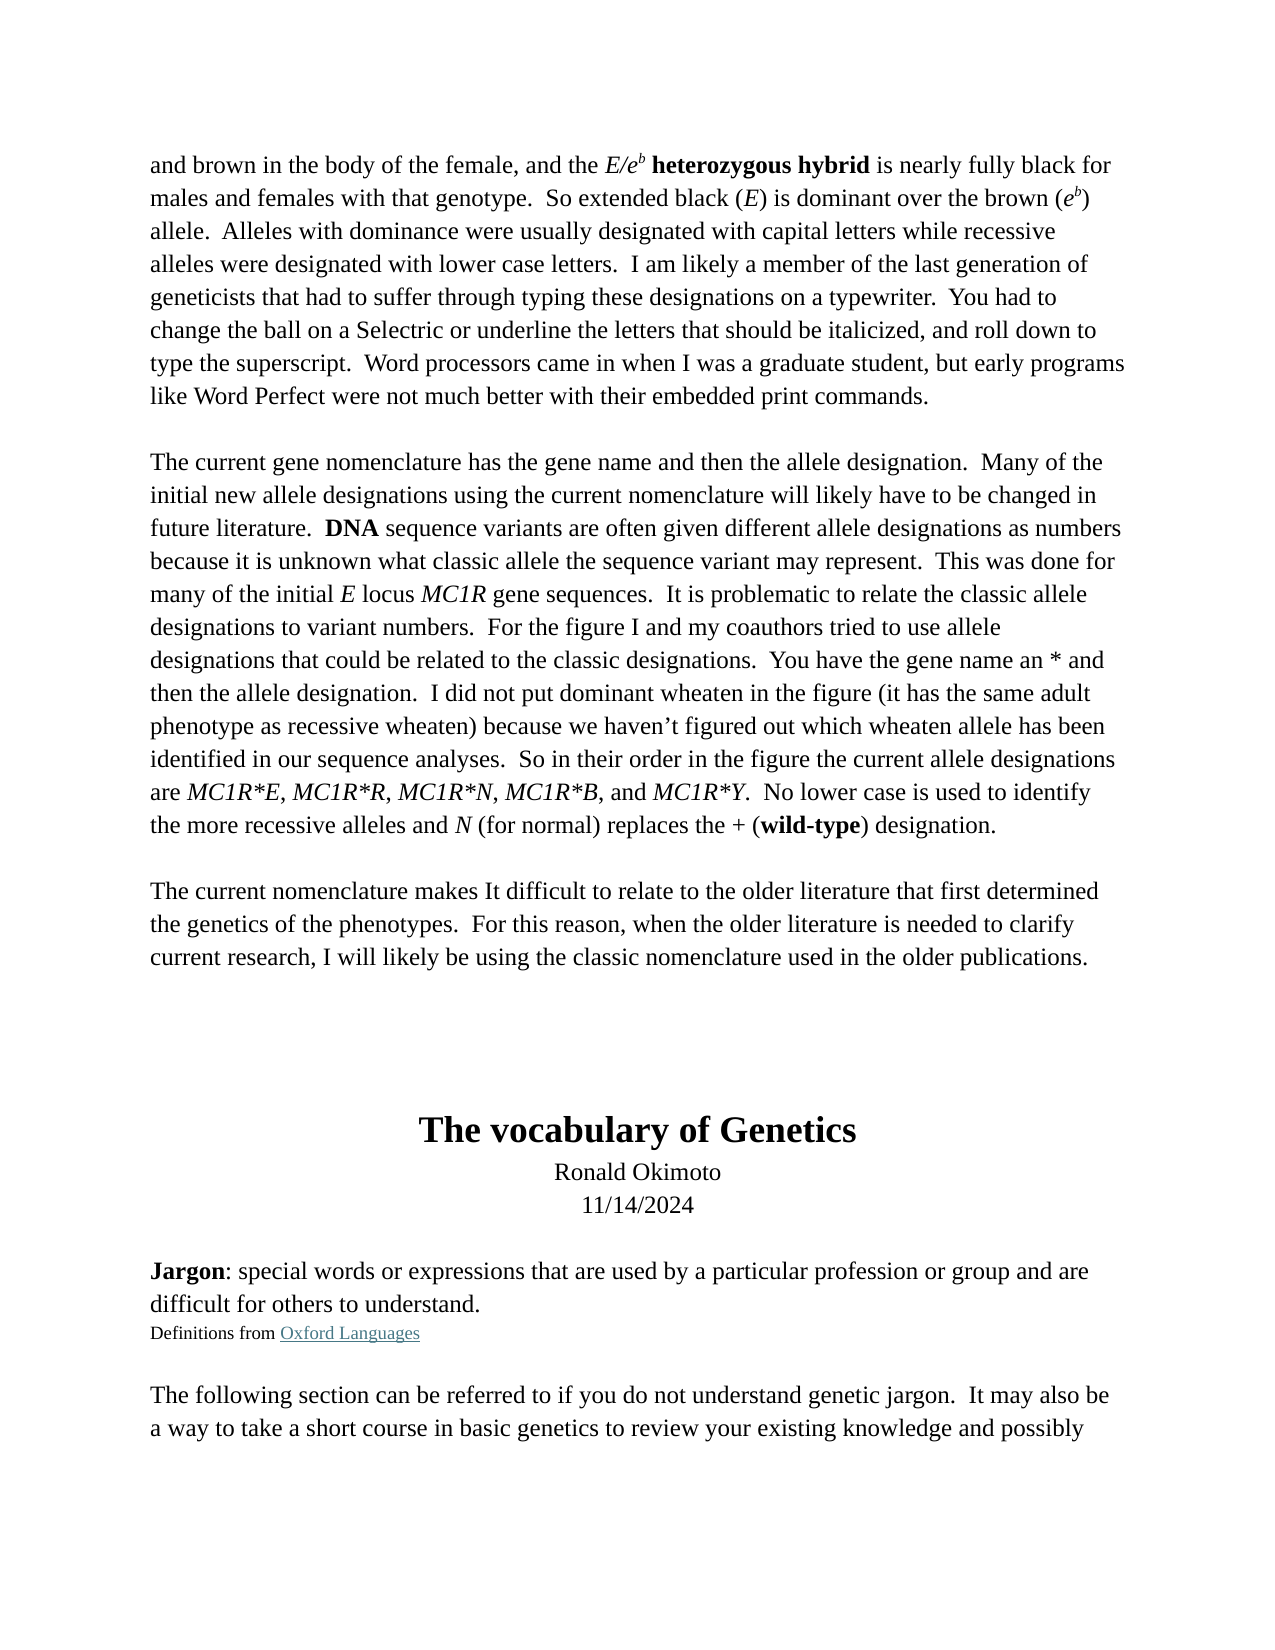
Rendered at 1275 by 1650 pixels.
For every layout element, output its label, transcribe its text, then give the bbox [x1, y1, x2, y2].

text Definitions from Oxford Languages [150, 1322, 1125, 1344]
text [150, 150, 1125, 410]
text Ronald Okimoto [150, 1157, 1125, 1186]
text The vocabulary of Genetics [150, 1108, 1125, 1151]
text 11/14/2024 [150, 1190, 1125, 1219]
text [150, 1380, 1125, 1442]
text The current nomenclature makes It difficult to relate to the older literature that first determined the genetics of the phenotypes. For this reason, when the older literature is needed to clarify current research, I will likely be using the classic nomenclature used in the older publications. [150, 876, 1125, 971]
text The current gene nomenclature has the gene name and then the allele designation. Many of the initial new allele designations using the current nomenclature will likely have to be changed in future literature. DNA sequence variants are often given different allele designations as numbers because it is unknown what classic allele the sequence variant may represent. This was done for many of the initial E locus MC1R gene sequences. It is problematic to relate the classic allele designations to variant numbers. For the figure I and my coauthors tried to use allele designations that could be related to the classic designations. You have the gene name an * and then the allele designation. I did not put dominant wheaten in the figure (it has the same adult phenotype as recessive wheaten) because we haven’t figured out which wheaten allele has been identified in our sequence analyses. So in their order in the figure the current allele designations are MC1R*E, MC1R*R, MC1R*N, MC1R*B, and MC1R*Y. No lower case is used to identify the more recessive alleles and N (for normal) replaces the + (wild-type) designation. [150, 447, 1125, 839]
text Jargon: special words or expressions that are used by a particular profession or group and are difficult for others to understand. [150, 1256, 1125, 1318]
